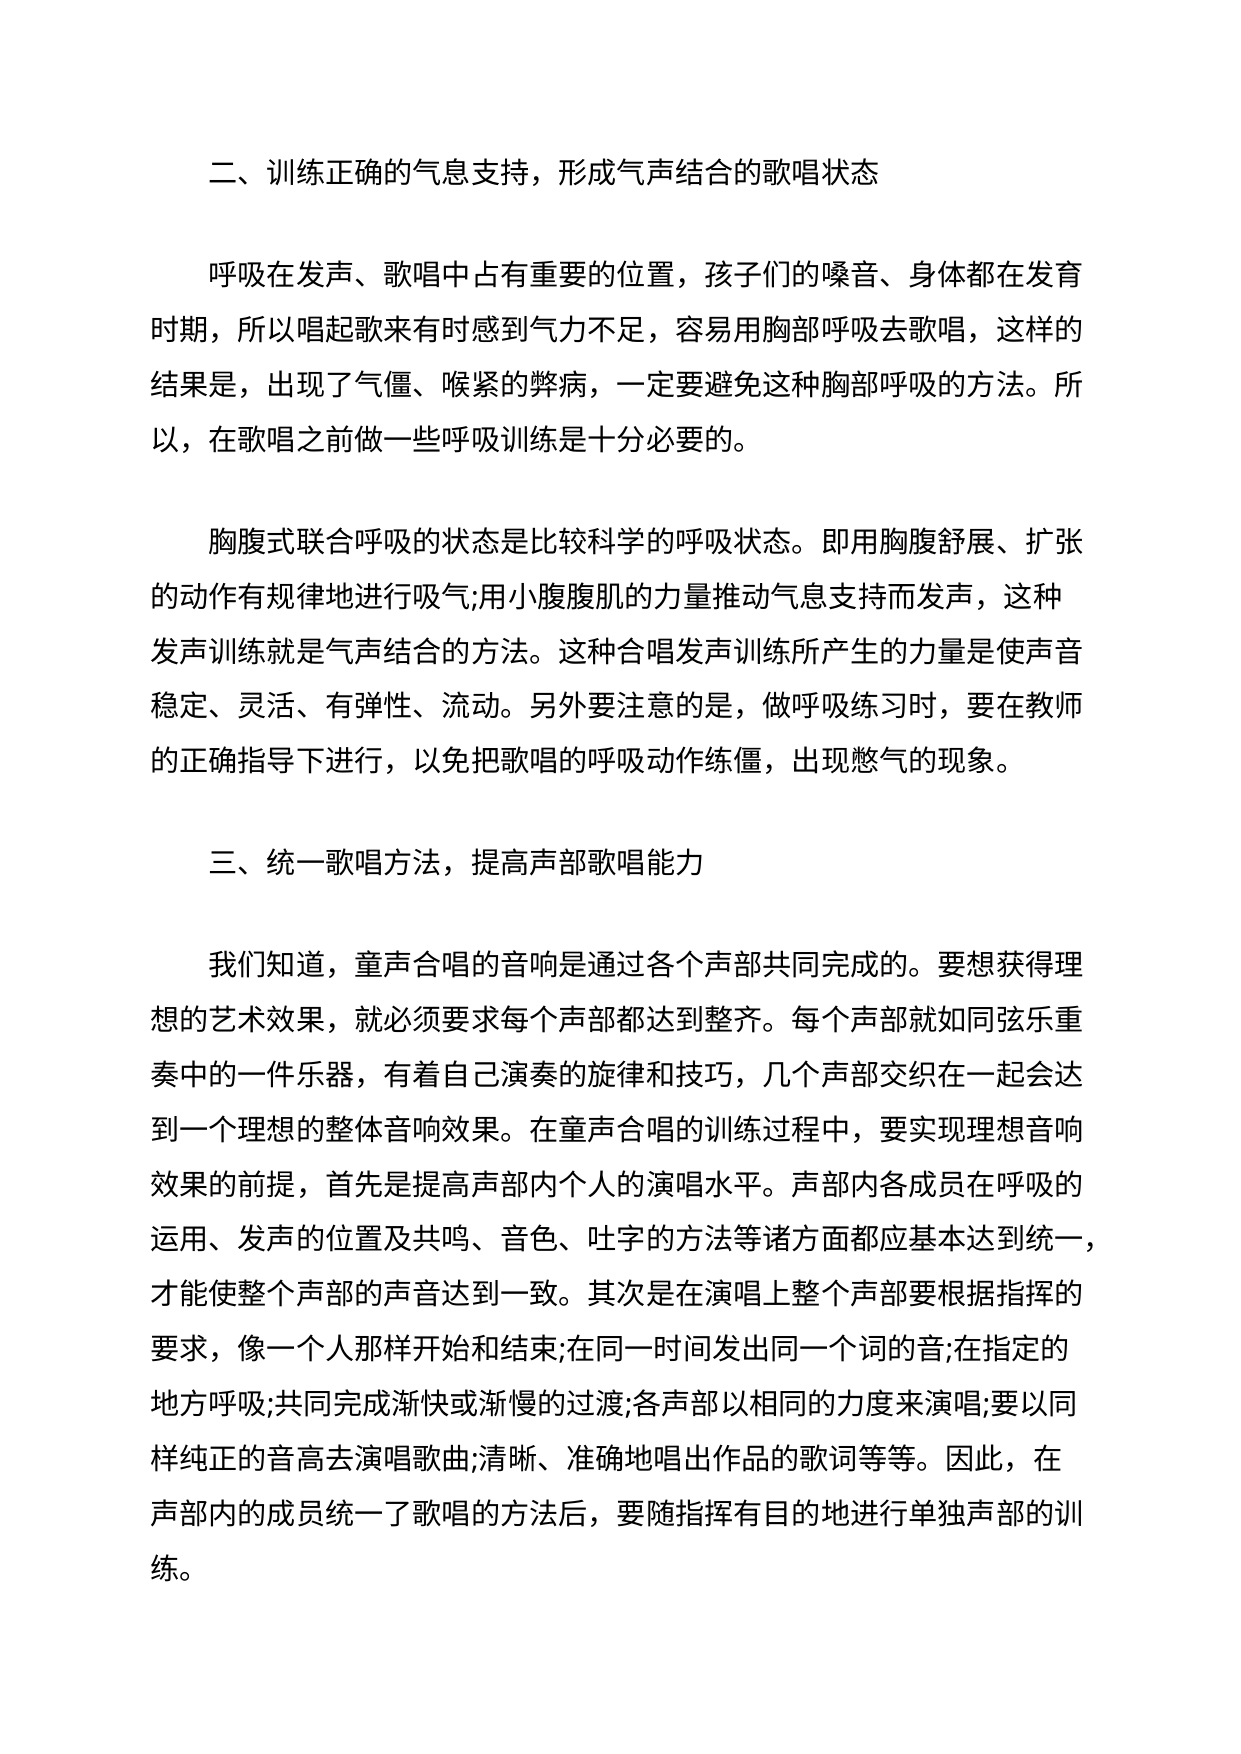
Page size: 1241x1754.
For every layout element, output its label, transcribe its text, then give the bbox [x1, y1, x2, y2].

text 三、统一歌唱方法，提高声部歌唱能力 [150, 840, 1090, 882]
text 胸腹式联合呼吸的状态是比较科学的呼吸状态。即用胸腹舒展、扩张的动作有规律地进行吸气;用小腹腹肌的力量推动气息支持而发声，这种发声训练就是气声结合的方法。这种合唱发声训练所产生的力量是使声音稳定、灵活、有弹性、流动。另外要注意的是，做呼吸练习时，要在教师的正确指导下进行，以免把歌唱的呼吸动作练僵，出现憋气的现象。 [150, 518, 1090, 780]
text 我们知道，童声合唱的音响是通过各个声部共同完成的。要想获得理想的艺术效果，就必须要求每个声部都达到整齐。每个声部就如同弦乐重奏中的一件乐器，有着自己演奏的旋律和技巧，几个声部交织在一起会达到一个理想的整体音响效果。在童声合唱的训练过程中，要实现理想音响效果的前提，首先是提高声部内个人的演唱水平。声部内各成员在呼吸的运用、发声的位置及共鸣、音色、吐字的方法等诸方面都应基本达到统一，才能使整个声部的声音达到一致。其次是在演唱上整个声部要根据指挥的要求，像一个人那样开始和结束;在同一时间发出同一个词的音;在指定的地方呼吸;共同完成渐快或渐慢的过渡;各声部以相同的力度来演唱;要以同样纯正的音高去演唱歌曲;清晰、准确地唱出作品的歌词等等。因此，在声部内的成员统一了歌唱的方法后，要随指挥有目的地进行单独声部的训练。 [150, 941, 1090, 1588]
text 二、训练正确的气息支持，形成气声结合的歌唱状态 [150, 150, 1090, 192]
text 呼吸在发声、歌唱中占有重要的位置，孩子们的嗓音、身体都在发育时期，所以唱起歌来有时感到气力不足，容易用胸部呼吸去歌唱，这样的结果是，出现了气僵、喉紧的弊病，一定要避免这种胸部呼吸的方法。所以，在歌唱之前做一些呼吸训练是十分必要的。 [150, 252, 1090, 459]
